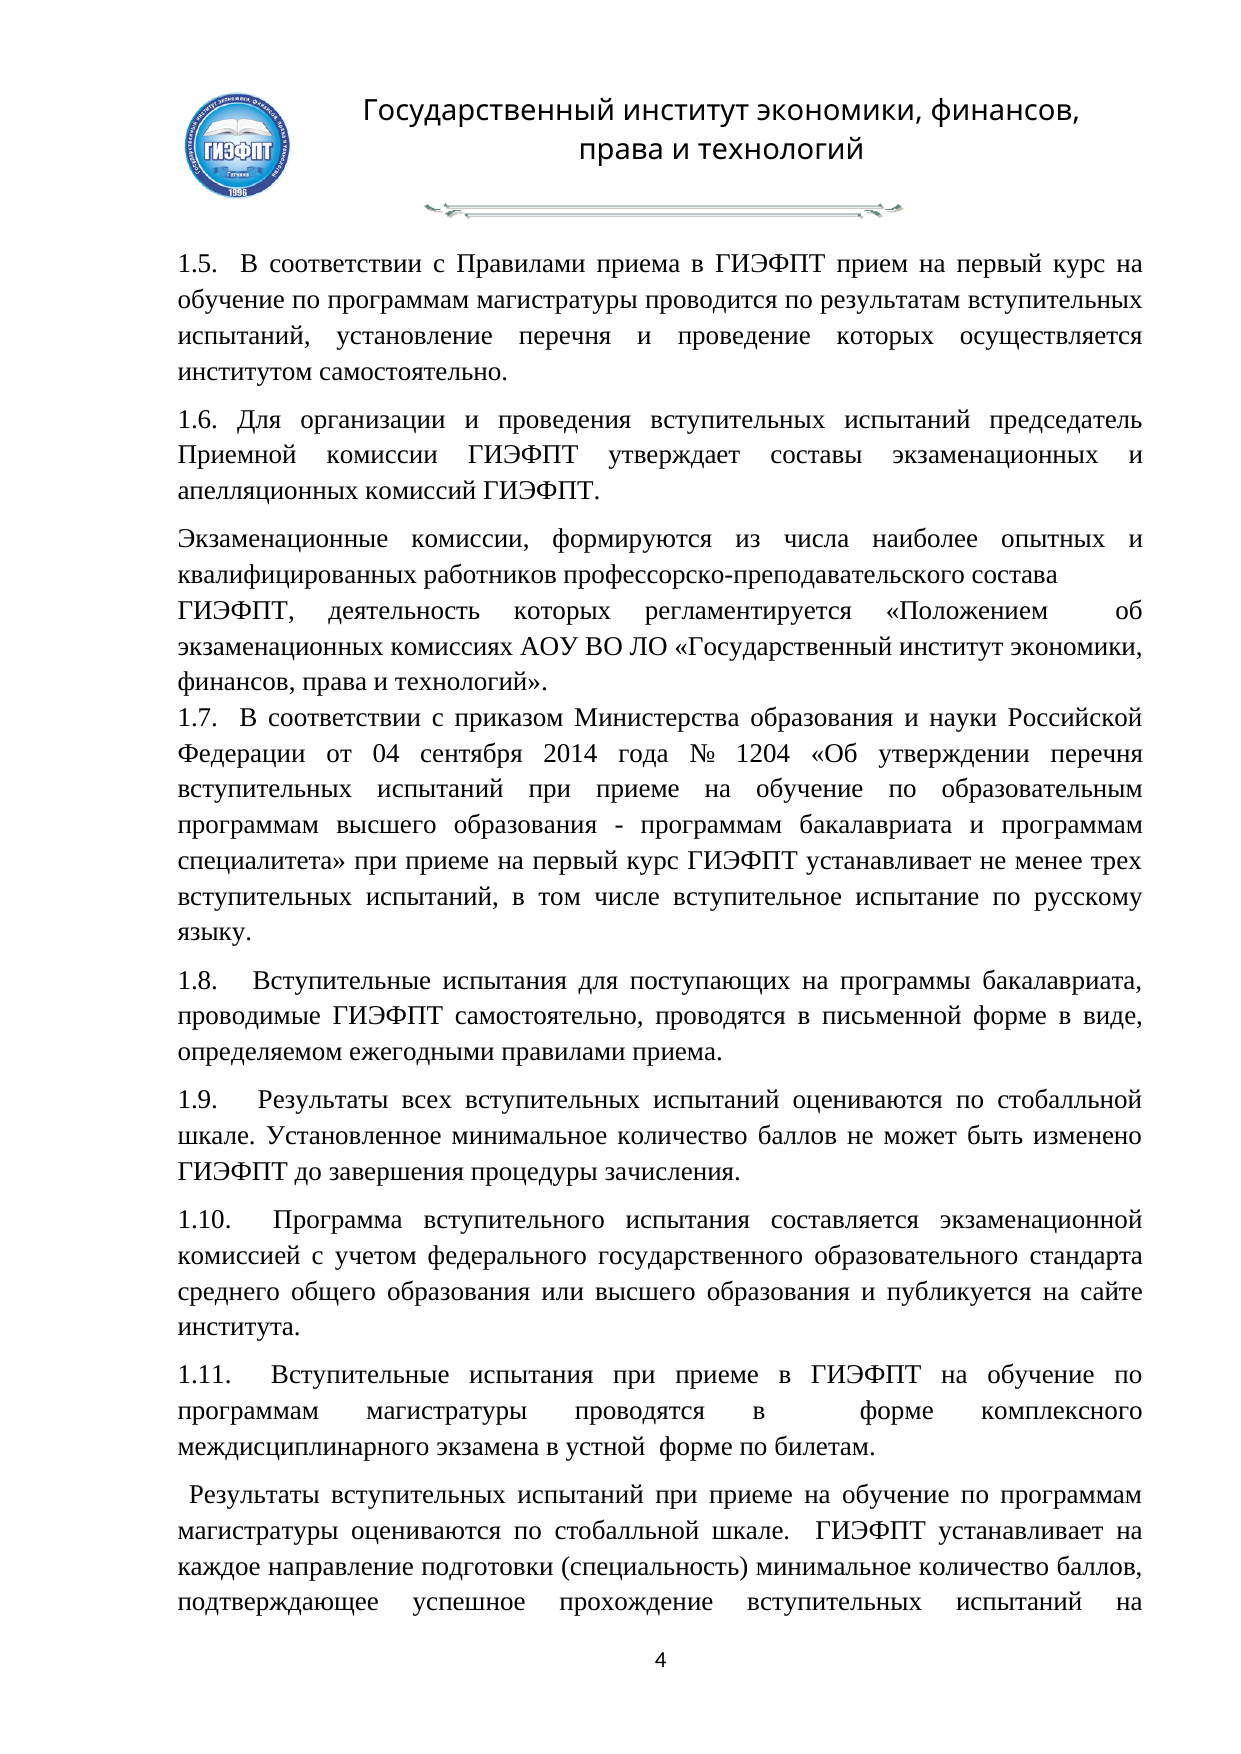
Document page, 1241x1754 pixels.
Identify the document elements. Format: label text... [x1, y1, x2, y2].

picture [422, 201, 907, 226]
text 1.7. В соответствии с приказом Министерства образования и науки Российской Федерации от 04 сентября 2014 года № 1204 «Об утверждении перечня вступительных испытаний при приеме на обучение по образовательным программам высшего образования - программам бакалавриата и программам специалитета» при приеме на первый курс ГИЭФПТ устанавливает не менее трех вступительных испытаний, в том числе вступительное испытание по русскому языку. [177, 701, 1144, 947]
text Экзаменационные комиссии, формируются из числа наиболее опытных и квалифицированных работников профессорско-преподавательского состава [177, 522, 1144, 589]
picture [180, 88, 294, 202]
text 1.6. Для организации и проведения вступительных испытаний председатель Приемной комиссии ГИЭФПТ утверждает составы экзаменационных и апелляционных комиссий ГИЭФПТ. [177, 403, 1144, 505]
text 1.9. Результаты всех вступительных испытаний оцениваются по стобалльной шкале. Установленное минимальное количество баллов не может быть изменено ГИЭФПТ до завершения процедуры зачисления. [177, 1083, 1144, 1186]
text 1.8. Вступительные испытания для поступающих на программы бакалавриата, проводимые ГИЭФПТ самостоятельно, проводятся в письменной форме в виде, определяемом ежегодными правилами приема. [177, 964, 1144, 1066]
text 1.11. Вступительные испытания при приеме в ГИЭФПТ на обучение по программам магистратуры проводятся в форме комплексного междисциплинарного экзамена в устной форме по билетам. [177, 1358, 1144, 1461]
text 1.5. В соответствии с Правилами приема в ГИЭФПТ прием на первый курс на обучение по программам магистратуры проводится по результатам вступительных испытаний, установление перечня и проведение которых осуществляется институтом самостоятельно. [177, 247, 1144, 386]
text ГИЭФПТ, деятельность которых регламентируется «Положением об экзаменационных комиссиях АОУ ВО ЛО «Государственный институт экономики, финансов, права и технологий». [177, 594, 1144, 697]
text 1.10. Программа вступительного испытания составляется экзаменационной комиссией с учетом федерального государственного образовательного стандарта среднего общего образования или высшего образования и публикуется на сайте института. [177, 1203, 1144, 1341]
